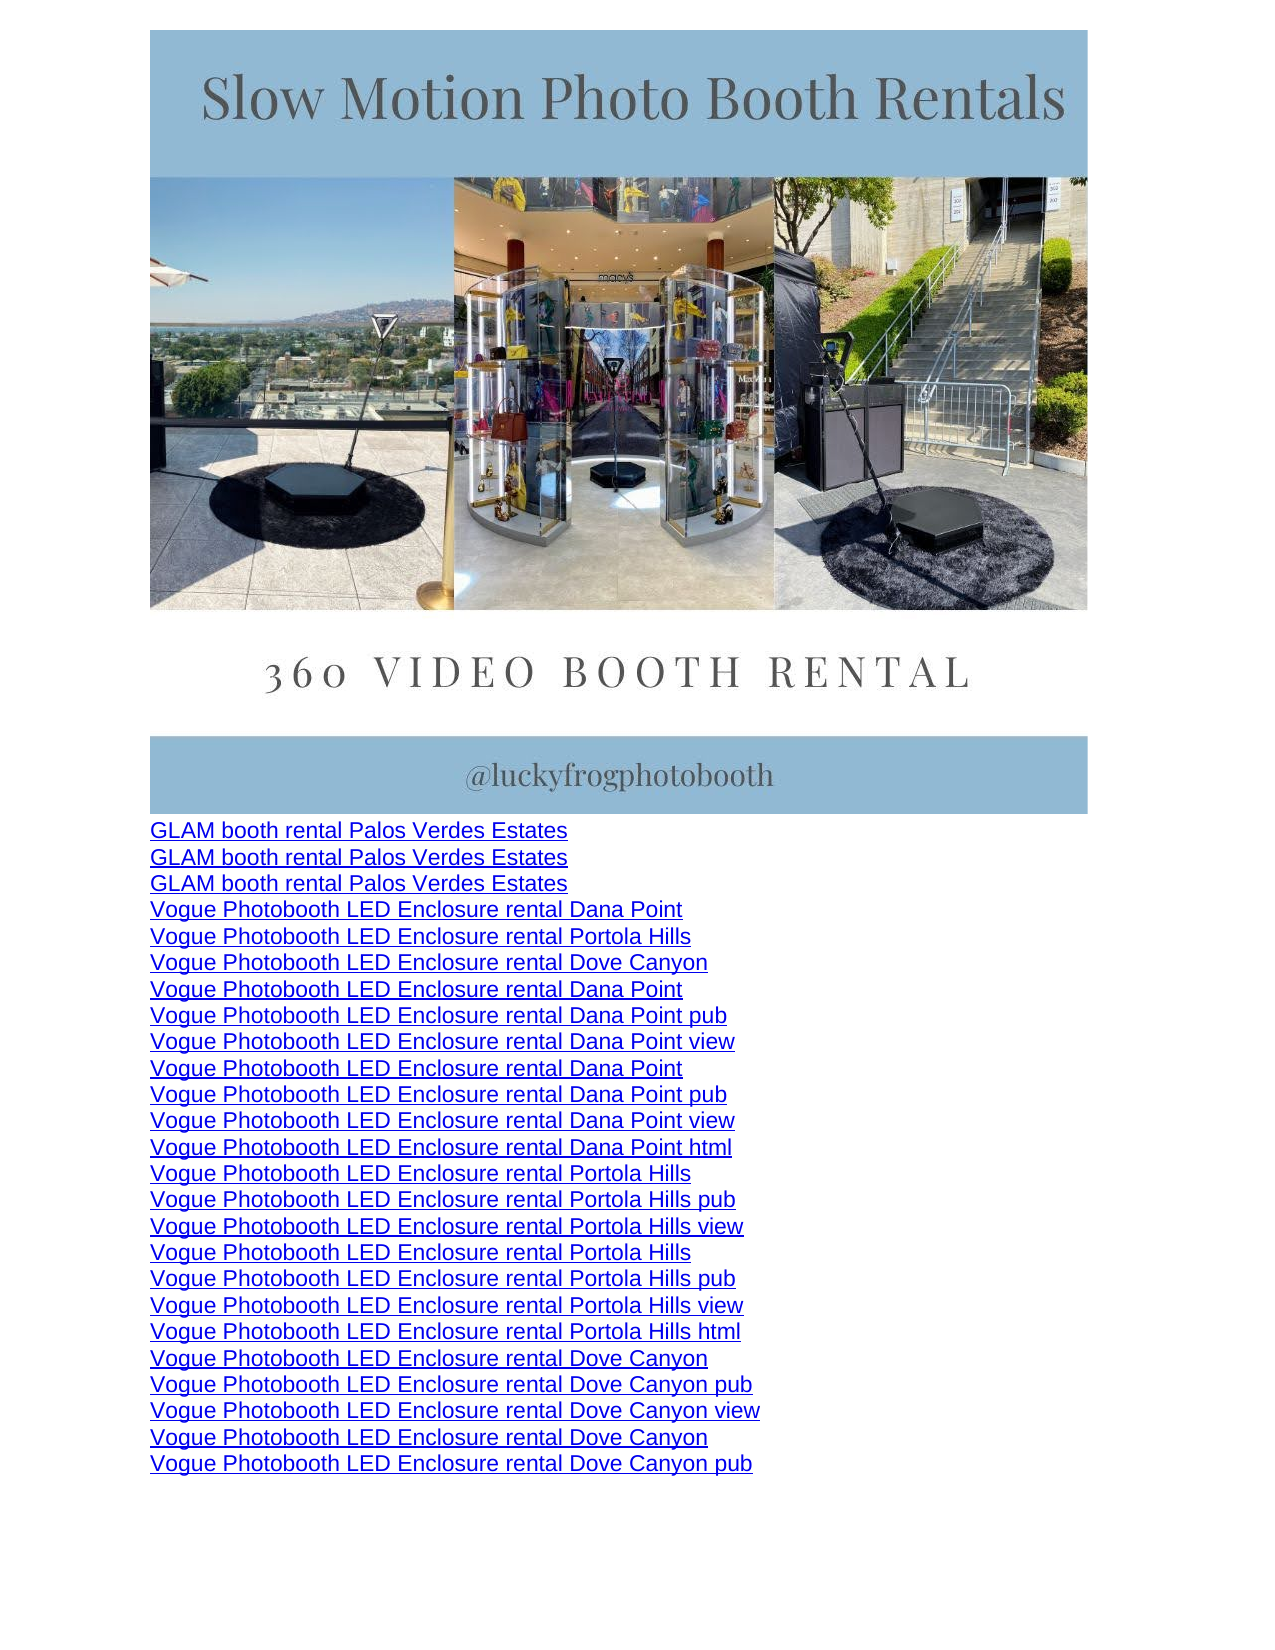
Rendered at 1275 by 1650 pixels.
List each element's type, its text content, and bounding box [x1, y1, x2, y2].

text Vogue Photobooth LED Enclosure rental Dana Point [150, 896, 1125, 923]
text Vogue Photobooth LED Enclosure rental Portola Hills html [150, 1318, 1125, 1344]
text GLAM booth rental Palos Verdes Estates [150, 817, 1125, 844]
text Vogue Photobooth LED Enclosure rental Dana Point pub [150, 1081, 1125, 1107]
text Vogue Photobooth LED Enclosure rental Dove Canyon pub [150, 1450, 1125, 1476]
text Vogue Photobooth LED Enclosure rental Dove Canyon [150, 1344, 1125, 1371]
text GLAM booth rental Palos Verdes Estates [150, 844, 1125, 870]
text Vogue Photobooth LED Enclosure rental Dove Canyon [150, 949, 1125, 976]
text Vogue Photobooth LED Enclosure rental Dana Point pub [150, 1002, 1125, 1028]
picture [150, 30, 1088, 814]
text Vogue Photobooth LED Enclosure rental Dana Point [150, 1054, 1125, 1081]
text Vogue Photobooth LED Enclosure rental Dove Canyon pub [150, 1371, 1125, 1397]
text Vogue Photobooth LED Enclosure rental Portola Hills [150, 1160, 1125, 1186]
text Vogue Photobooth LED Enclosure rental Portola Hills pub [150, 1186, 1125, 1213]
text Vogue Photobooth LED Enclosure rental Portola Hills [150, 1239, 1125, 1265]
text Vogue Photobooth LED Enclosure rental Dana Point view [150, 1107, 1125, 1134]
text Vogue Photobooth LED Enclosure rental Dove Canyon [150, 1423, 1125, 1450]
text Vogue Photobooth LED Enclosure rental Dove Canyon view [150, 1397, 1125, 1423]
text GLAM booth rental Palos Verdes Estates [150, 870, 1125, 896]
text Vogue Photobooth LED Enclosure rental Portola Hills [150, 923, 1125, 949]
text Vogue Photobooth LED Enclosure rental Portola Hills view [150, 1213, 1125, 1239]
text Vogue Photobooth LED Enclosure rental Dana Point [150, 976, 1125, 1002]
text Vogue Photobooth LED Enclosure rental Dana Point html [150, 1134, 1125, 1160]
text Vogue Photobooth LED Enclosure rental Portola Hills view [150, 1292, 1125, 1318]
text Vogue Photobooth LED Enclosure rental Dana Point view [150, 1028, 1125, 1054]
text Vogue Photobooth LED Enclosure rental Portola Hills pub [150, 1265, 1125, 1292]
